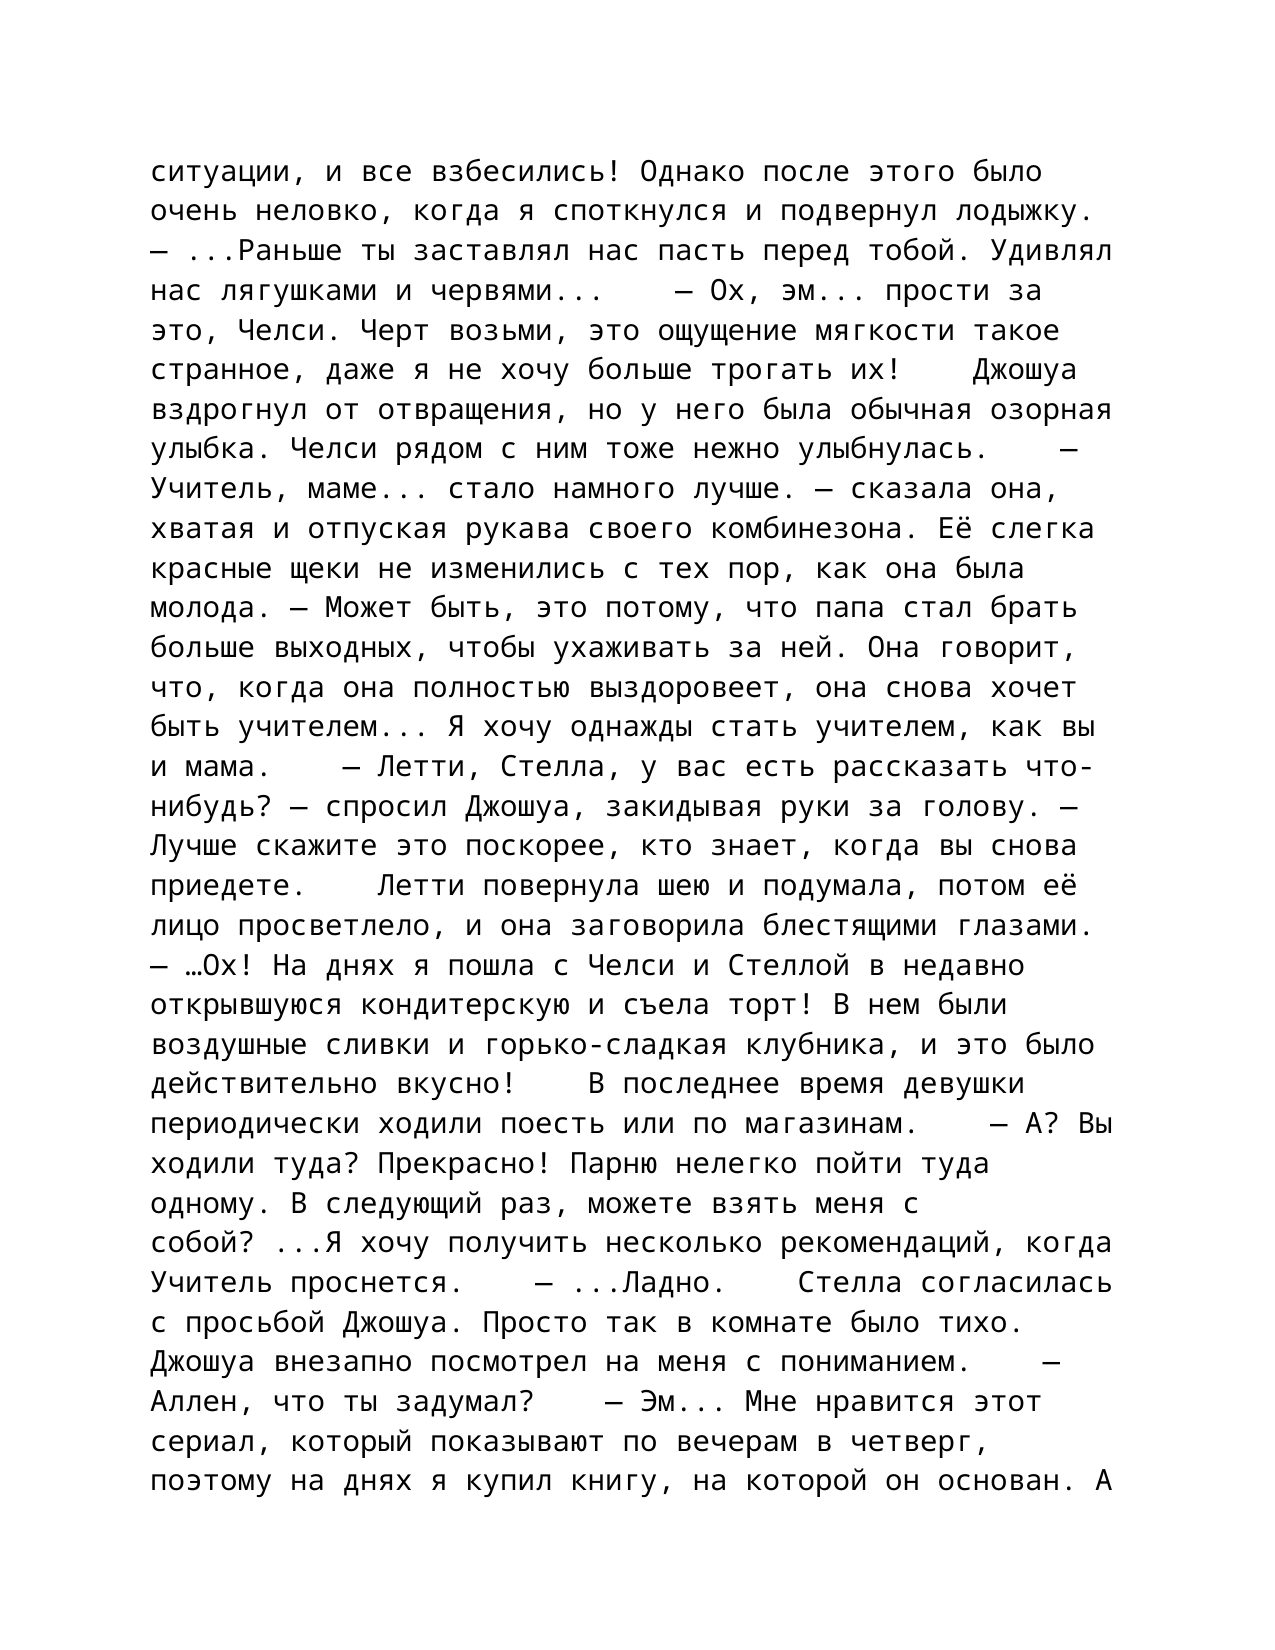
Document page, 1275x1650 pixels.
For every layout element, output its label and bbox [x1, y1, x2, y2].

text [150, 150, 1125, 1499]
